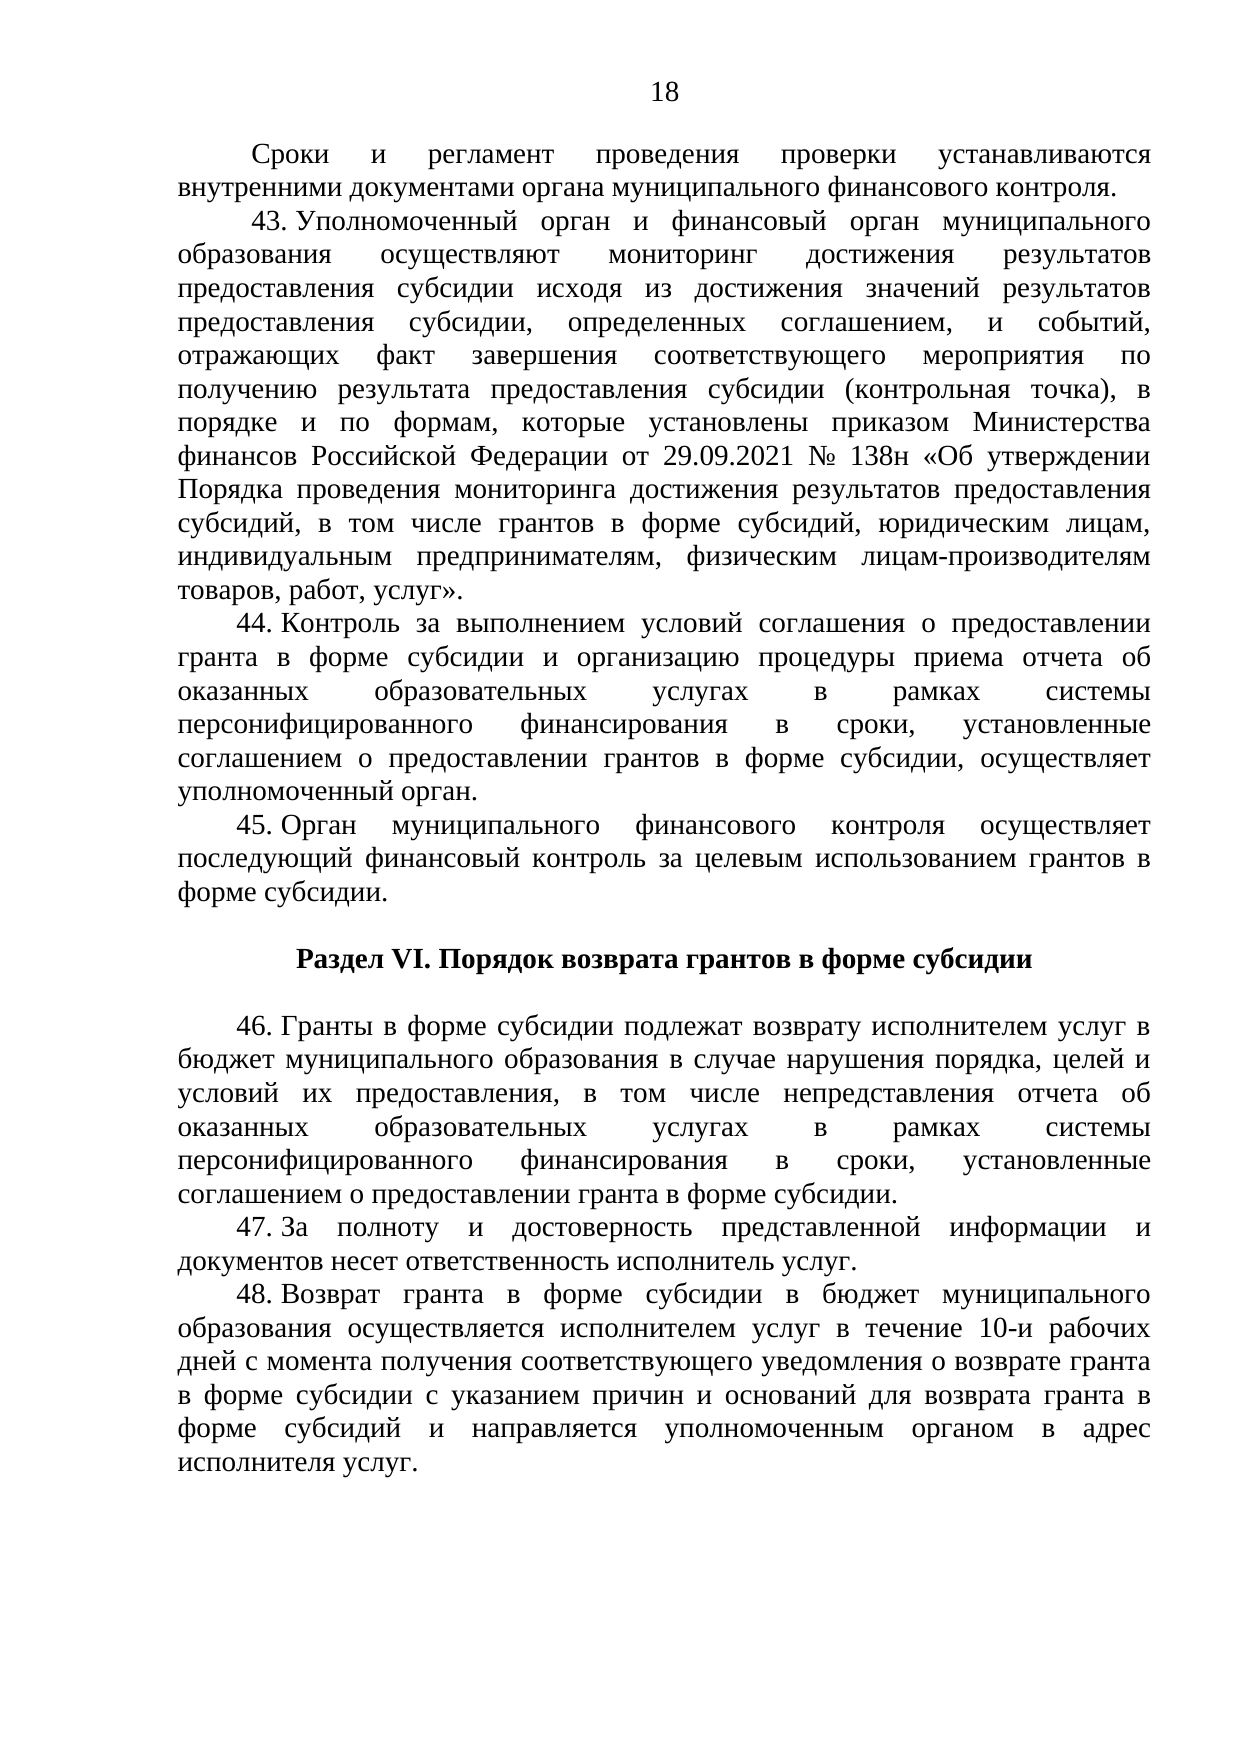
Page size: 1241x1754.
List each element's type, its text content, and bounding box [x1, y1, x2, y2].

list За полноту и достоверность представленной информации и документов несет ответственность исполнитель услуг. [177, 1209, 1152, 1276]
list Контроль за выполнением условий соглашения о предоставлении гранта в форме субсидии и организацию процедуры приема отчета об оказанных образовательных услугах в рамках системы персонифицированного финансирования в сроки, установленные соглашением о предоставлении грантов в форме субсидии, осуществляет уполномоченный орган. [177, 606, 1152, 807]
list Возврат гранта в форме субсидии в бюджет муниципального образования осуществляется исполнителем услуг в течение 10-и рабочих дней с момента получения соответствующего уведомления о возврате гранта в форме субсидии с указанием причин и оснований для возврата гранта в форме субсидий и направляется уполномоченным органом в адрес исполнителя услуг. [177, 1276, 1152, 1478]
text Сроки и регламент проведения проверки устанавливаются внутренними документами органа муниципального финансового контроля. [177, 136, 1152, 203]
list Орган муниципального финансового контроля осуществляет последующий финансовый контроль за целевым использованием грантов в форме субсидии. [177, 807, 1152, 907]
list Гранты в форме субсидии подлежат возврату исполнителем услуг в бюджет муниципального образования в случае нарушения порядка, целей и условий их предоставления, в том числе непредставления отчета об оказанных образовательных услугах в рамках системы персонифицированного финансирования в сроки, установленные соглашением о предоставлении гранта в форме субсидии. [177, 1008, 1152, 1209]
list Уполномоченный орган и финансовый орган муниципального образования осуществляют мониторинг достижения результатов предоставления субсидии исходя из достижения значений результатов предоставления субсидии, определенных соглашением, и событий, отражающих факт завершения соответствующего мероприятия по получению результата предоставления субсидии (контрольная точка), в порядке и по формам, которые установлены приказом Министерства финансов Российской Федерации от 29.09.2021 № 138н «Об утверждении Порядка проведения мониторинга достижения результатов предоставления субсидий, в том числе грантов в форме субсидий, юридическим лицам, индивидуальным предпринимателям, физическим лицам-производителям товаров, работ, услуг». [177, 203, 1152, 606]
text Раздел VI. Порядок возврата грантов в форме субсидии [177, 941, 1152, 974]
